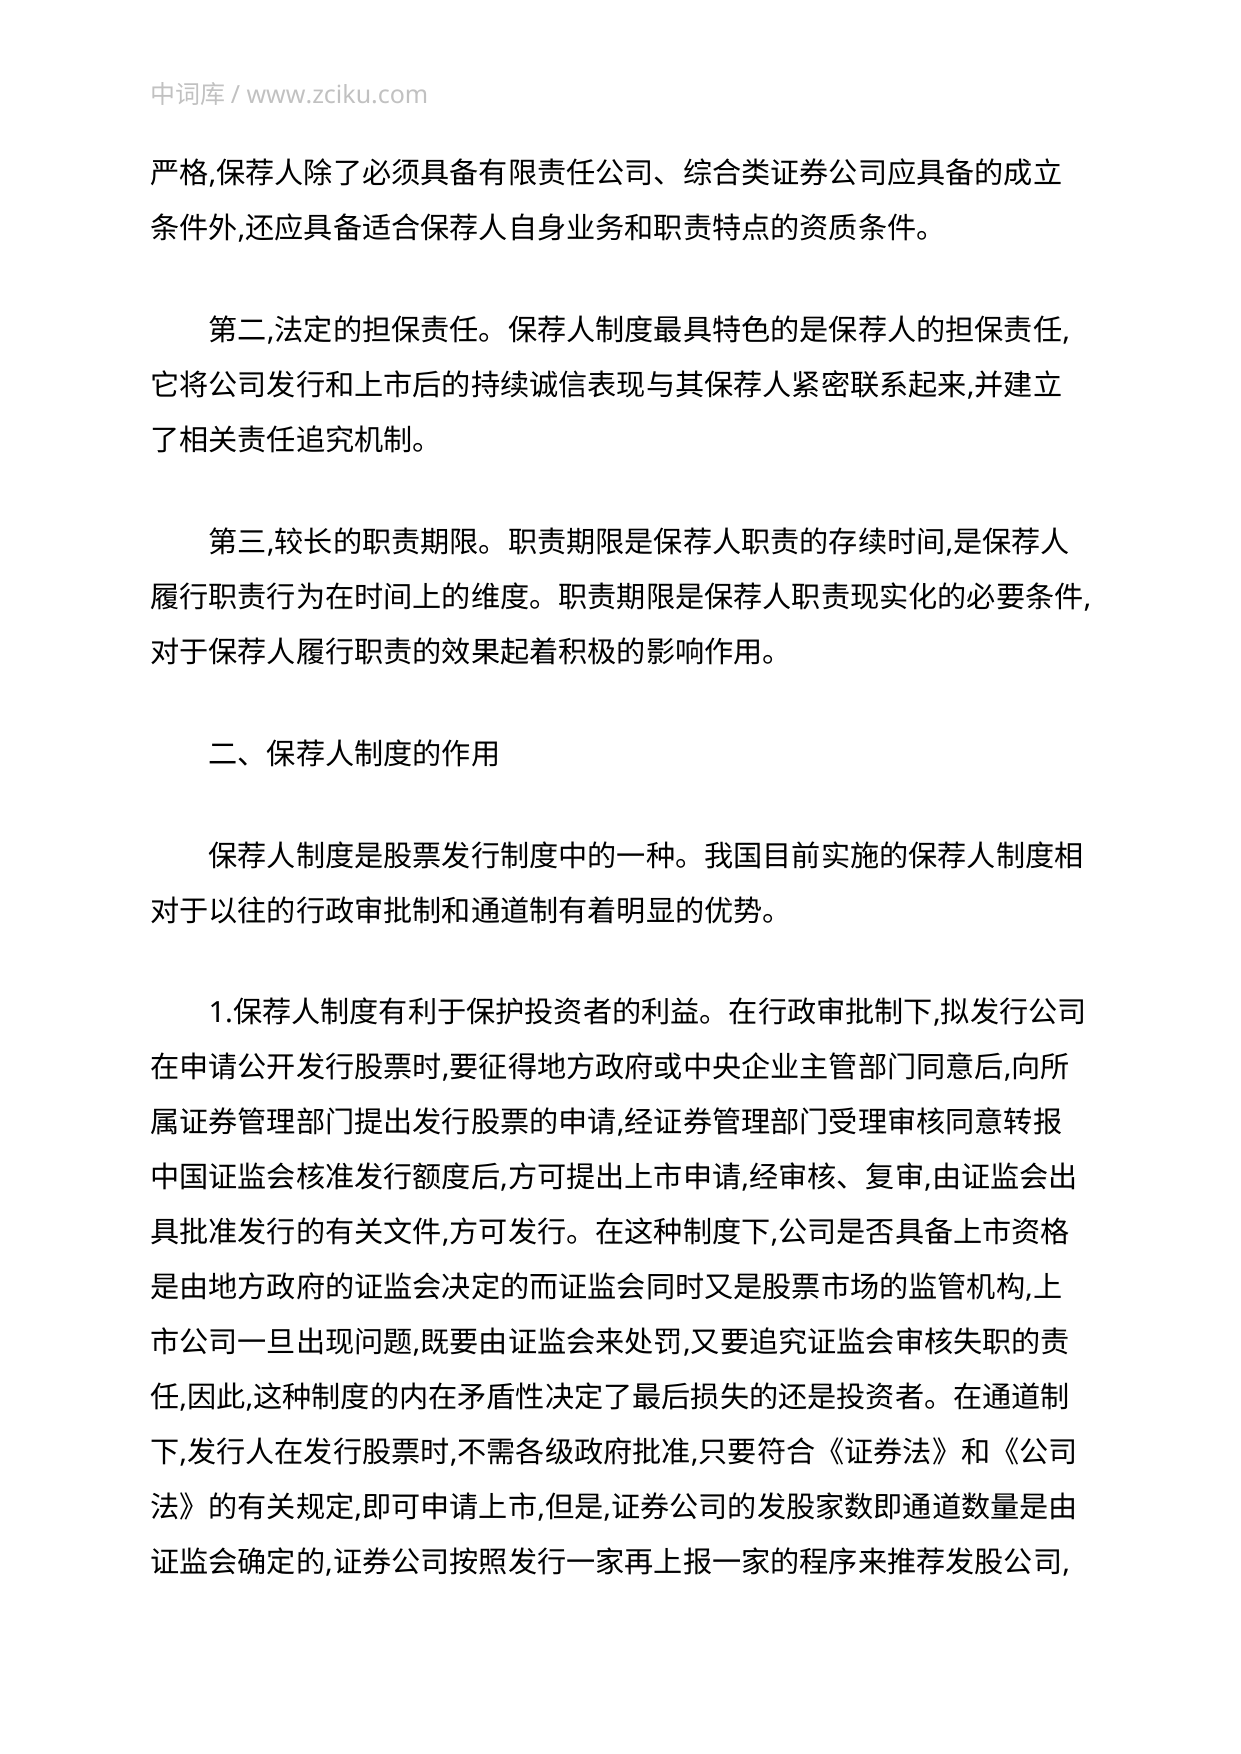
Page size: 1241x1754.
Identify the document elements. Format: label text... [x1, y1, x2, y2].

text 第二,法定的担保责任。保荐人制度最具特色的是保荐人的担保责任,它将公司发行和上市后的持续诚信表现与其保荐人紧密联系起来,并建立了相关责任追究机制。 [150, 307, 1090, 459]
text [150, 150, 1090, 247]
text 第三,较长的职责期限。职责期限是保荐人职责的存续时间,是保荐人履行职责行为在时间上的维度。职责期限是保荐人职责现实化的必要条件,对于保荐人履行职责的效果起着积极的影响作用。 [150, 519, 1090, 671]
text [150, 989, 1090, 1581]
text 二、保荐人制度的作用 [150, 731, 1090, 773]
text 保荐人制度是股票发行制度中的一种。我国目前实施的保荐人制度相对于以往的行政审批制和通道制有着明显的优势。 [150, 832, 1090, 929]
